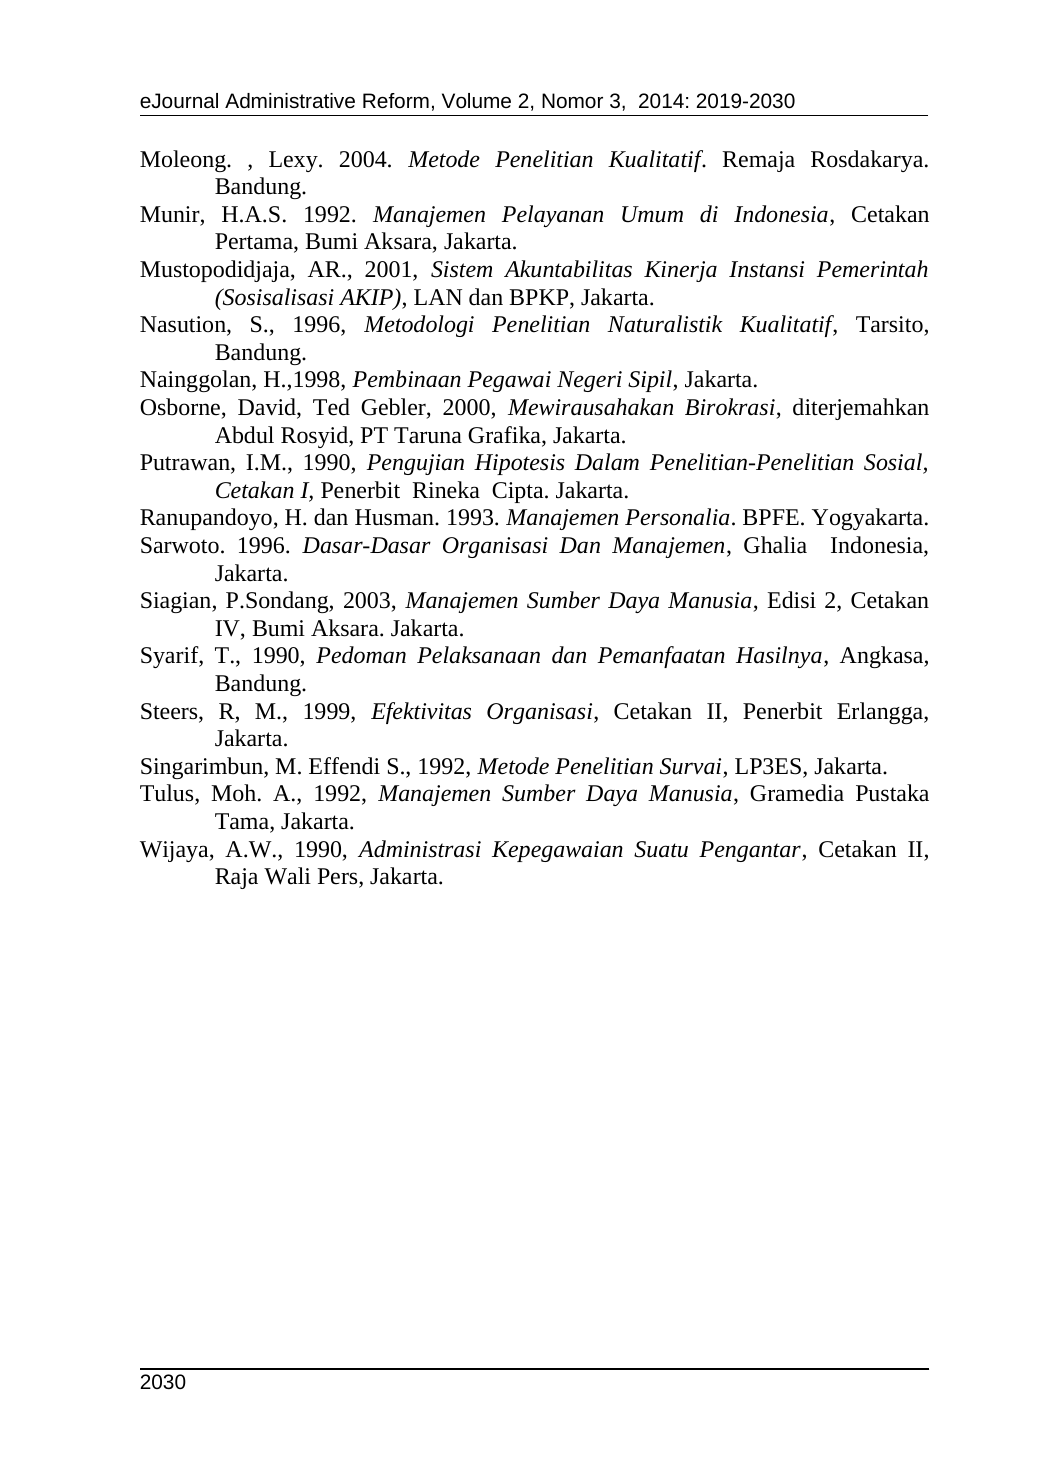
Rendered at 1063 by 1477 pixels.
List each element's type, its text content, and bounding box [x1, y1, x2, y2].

text Moleong. , Lexy. 2004. Metode Penelitian Kualitatif. Remaja Rosdakarya. Bandung. [139, 144, 929, 200]
text Osborne, David, Ted Gebler, 2000, Mewirausahakan Birokrasi, diterjemahkan Abdul Rosyid, PT Taruna Grafika, Jakarta. [139, 393, 929, 448]
text Putrawan, I.M., 1990, Pengujian Hipotesis Dalam Penelitian-Penelitian Sosial, Cetakan I, Penerbit Rineka Cipta. Jakarta. [139, 448, 929, 503]
text Tulus, Moh. A., 1992, Manajemen Sumber Daya Manusia, Gramedia Pustaka Tama, Jakarta. [139, 779, 929, 835]
text Syarif, T., 1990, Pedoman Pelaksanaan dan Pemanfaatan Hasilnya, Angkasa, Bandung. [139, 641, 929, 697]
text Munir, H.A.S. 1992. Manajemen Pelayanan Umum di Indonesia, Cetakan Pertama, Bumi Aksara, Jakarta. [139, 200, 929, 255]
text Siagian, P.Sondang, 2003, Manajemen Sumber Daya Manusia, Edisi 2, Cetakan IV, Bumi Aksara. Jakarta. [139, 586, 929, 641]
text Wijaya, A.W., 1990, Administrasi Kepegawaian Suatu Pengantar, Cetakan II, Raja Wali Pers, Jakarta. [139, 835, 929, 890]
text Steers, R, M., 1999, Efektivitas Organisasi, Cetakan II, Penerbit Erlangga, Jakarta. [139, 697, 929, 752]
text Nainggolan, H.,1998, Pembinaan Pegawai Negeri Sipil, Jakarta. [139, 365, 929, 393]
text Sarwoto. 1996. Dasar-Dasar Organisasi Dan Manajemen, Ghalia Indonesia, Jakarta. [139, 531, 929, 586]
text Singarimbun, M. Effendi S., 1992, Metode Penelitian Survai, LP3ES, Jakarta. [139, 752, 929, 779]
text Ranupandoyo, H. dan Husman. 1993. Manajemen Personalia. BPFE. Yogyakarta. [139, 503, 929, 531]
text Mustopodidjaja, AR., 2001, Sistem Akuntabilitas Kinerja Instansi Pemerintah (Sosisalisasi AKIP), LAN dan BPKP, Jakarta. [139, 255, 929, 310]
text Nasution, S., 1996, Metodologi Penelitian Naturalistik Kualitatif, Tarsito, Bandung. [139, 310, 929, 365]
